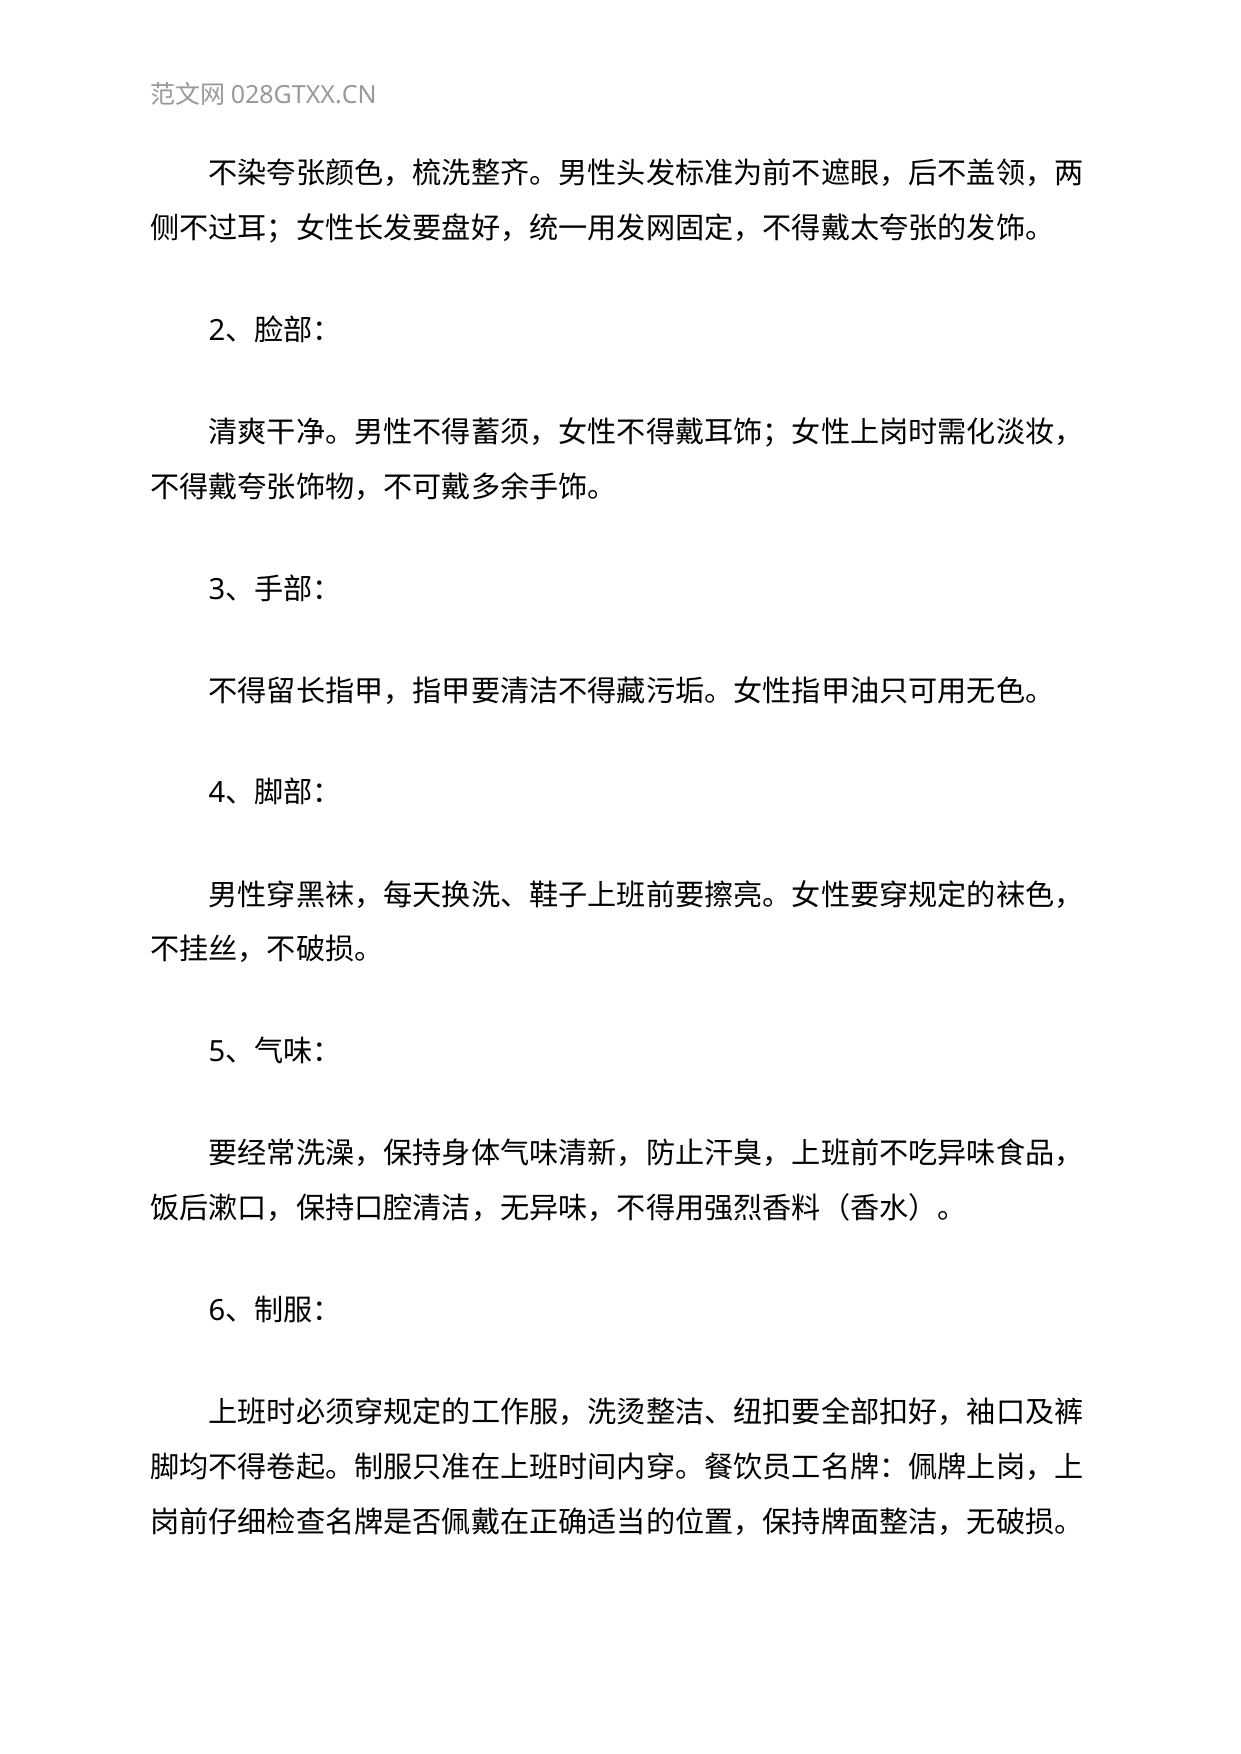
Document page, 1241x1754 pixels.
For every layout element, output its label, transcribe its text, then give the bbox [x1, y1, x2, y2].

text 清爽干净。男性不得蓄须，女性不得戴耳饰；女性上岗时需化淡妆，不得戴夸张饰物，不可戴多余手饰。 [150, 409, 1090, 506]
text 4、脚部： [150, 769, 1090, 811]
text 不得留长指甲，指甲要清洁不得藏污垢。女性指甲油只可用无色。 [150, 667, 1090, 709]
text 男性穿黑袜，每天换洗、鞋子上班前要擦亮。女性要穿规定的袜色，不挂丝，不破损。 [150, 871, 1090, 968]
text 2、脸部： [150, 307, 1090, 349]
text 要经常洗澡，保持身体气味清新，防止汗臭，上班前不吃异味食品，饭后漱口，保持口腔清洁，无异味，不得用强烈香料（香水）。 [150, 1130, 1090, 1227]
text 上班时必须穿规定的工作服，洗烫整洁、纽扣要全部扣好，袖口及裤脚均不得卷起。制服只准在上班时间内穿。餐饮员工名牌：佩牌上岗，上岗前仔细检查名牌是否佩戴在正确适当的位置，保持牌面整洁，无破损。 [150, 1388, 1090, 1540]
text 6、制服： [150, 1286, 1090, 1329]
text 3、手部： [150, 565, 1090, 608]
text 不染夸张颜色，梳洗整齐。男性头发标准为前不遮眼，后不盖领，两侧不过耳；女性长发要盘好，统一用发网固定，不得戴太夸张的发饰。 [150, 150, 1090, 247]
text 5、气味： [150, 1028, 1090, 1070]
